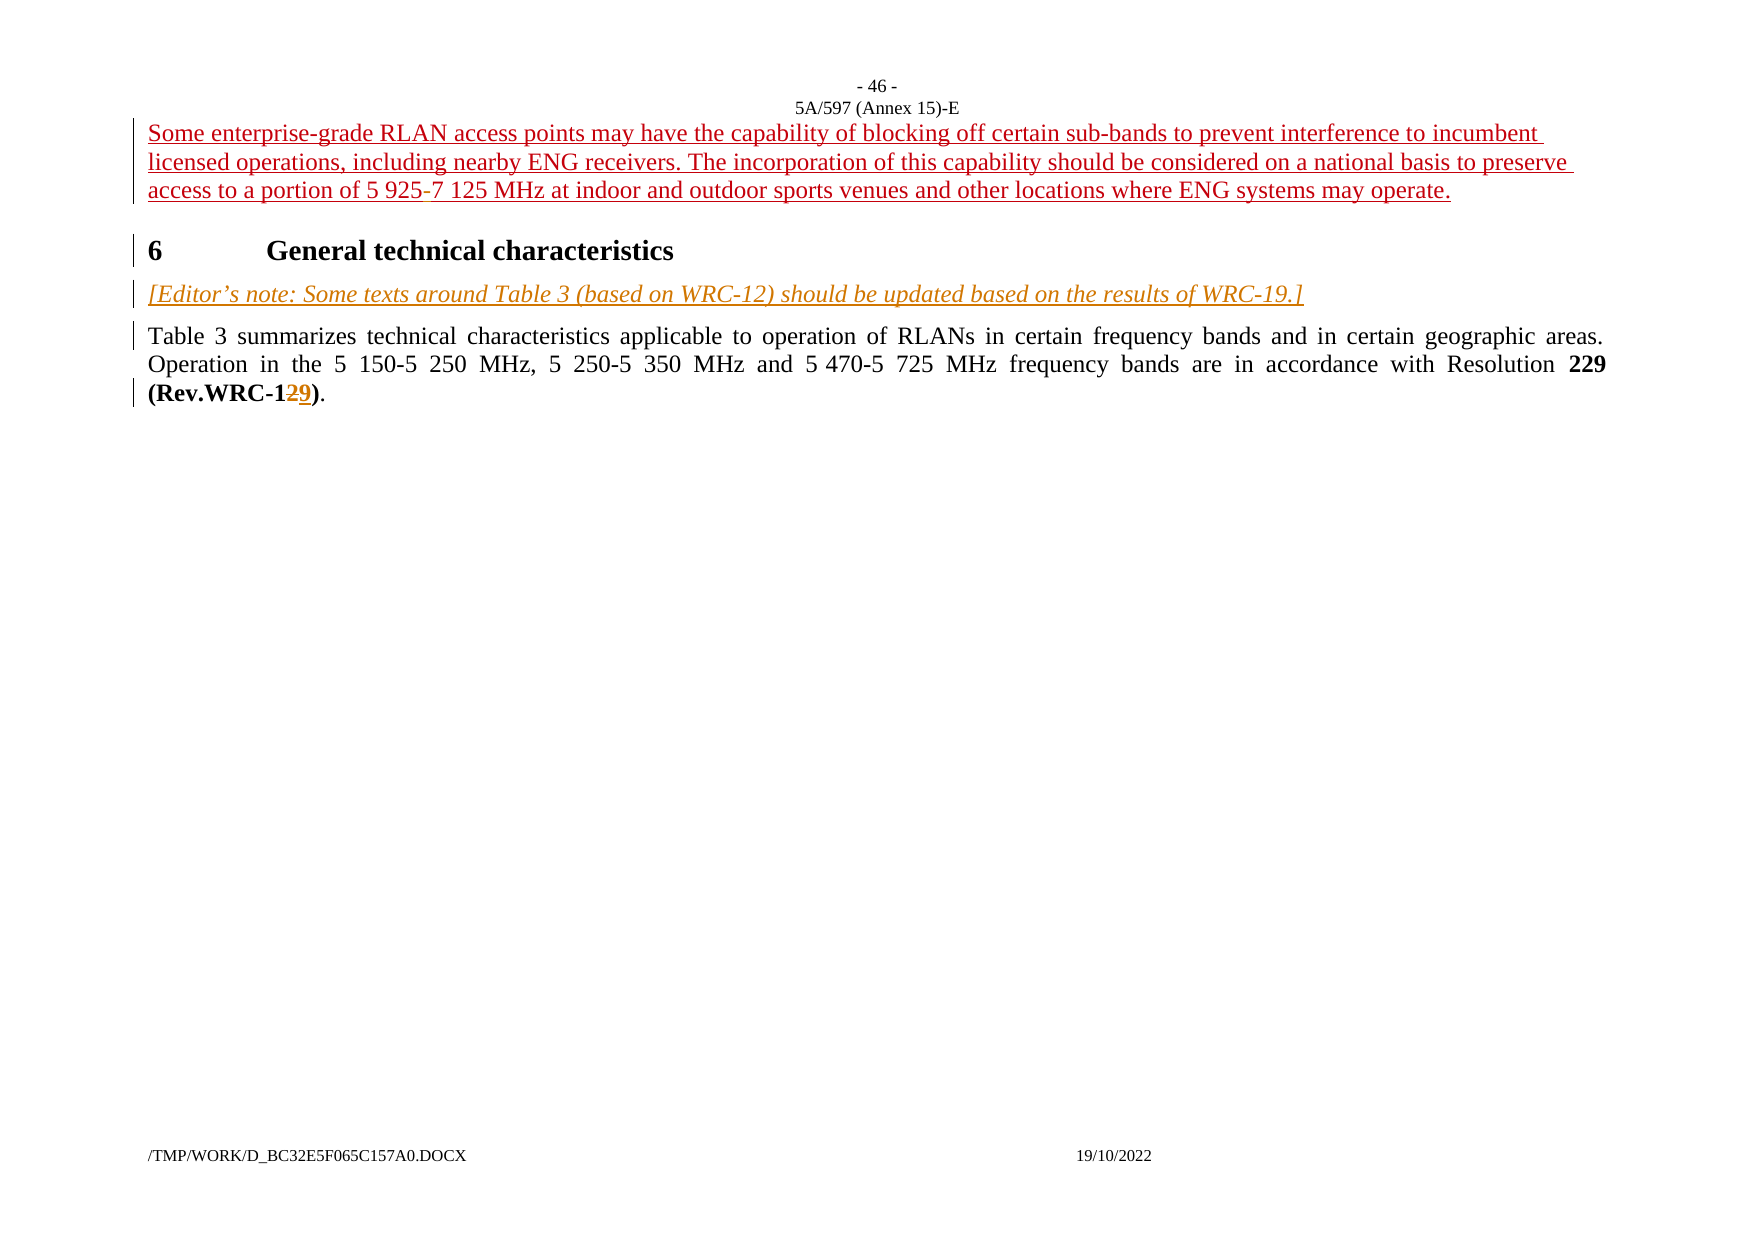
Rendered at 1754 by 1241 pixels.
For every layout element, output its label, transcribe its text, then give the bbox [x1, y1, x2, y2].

subtitle 6 General technical characteristics [148, 233, 1606, 267]
text Table 3 summarizes technical characteristics applicable to operation of RLANs in certain frequency bands and in certain geographic areas. Operation in the 5 150-5 250 MHz, 5 250-5 350 MHz and 5 470-5 725 MHz frequency bands are in accordance with Resolution 229 (Rev.WRC-1). [148, 321, 1606, 407]
